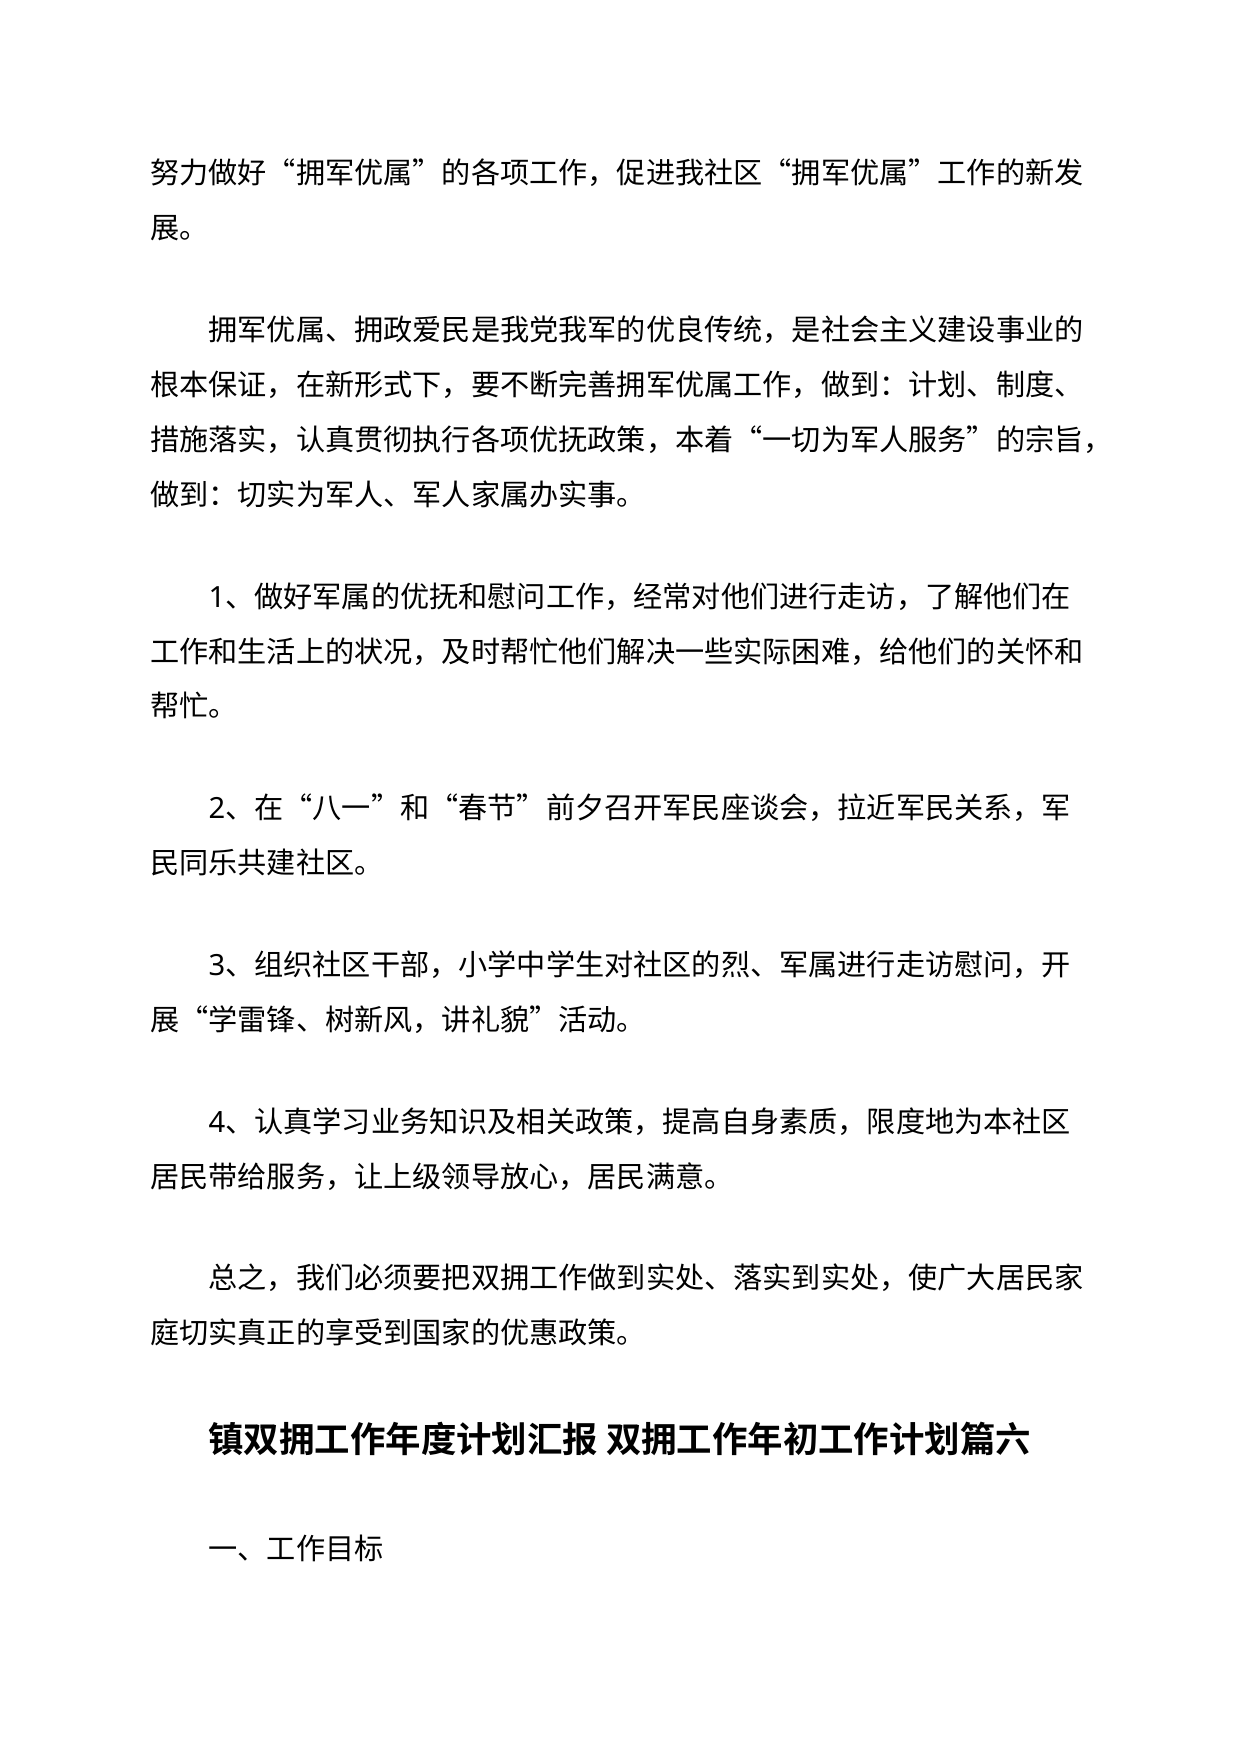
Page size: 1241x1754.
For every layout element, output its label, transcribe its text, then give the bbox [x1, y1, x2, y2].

text 一、工作目标 [150, 1525, 1090, 1567]
text 4、认真学习业务知识及相关政策，提高自身素质，限度地为本社区居民带给服务，让上级领导放心，居民满意。 [150, 1098, 1090, 1196]
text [150, 150, 1090, 247]
text 镇双拥工作年度计划汇报 双拥工作年初工作计划篇六 [150, 1412, 1090, 1463]
text 总之，我们必须要把双拥工作做到实处、落实到实处，使广大居民家庭切实真正的享受到国家的优惠政策。 [150, 1255, 1090, 1352]
text 1、做好军属的优抚和慰问工作，经常对他们进行走访，了解他们在工作和生活上的状况，及时帮忙他们解决一些实际困难，给他们的关怀和帮忙。 [150, 573, 1090, 725]
text 2、在“八一”和“春节”前夕召开军民座谈会，拉近军民关系，军民同乐共建社区。 [150, 785, 1090, 882]
text 拥军优属、拥政爱民是我党我军的优良传统，是社会主义建设事业的根本保证，在新形式下，要不断完善拥军优属工作，做到：计划、制度、措施落实，认真贯彻执行各项优抚政策，本着“一切为军人服务”的宗旨，做到：切实为军人、军人家属办实事。 [150, 307, 1090, 514]
text 3、组织社区干部，小学中学生对社区的烈、军属进行走访慰问，开展“学雷锋、树新风，讲礼貌”活动。 [150, 942, 1090, 1039]
